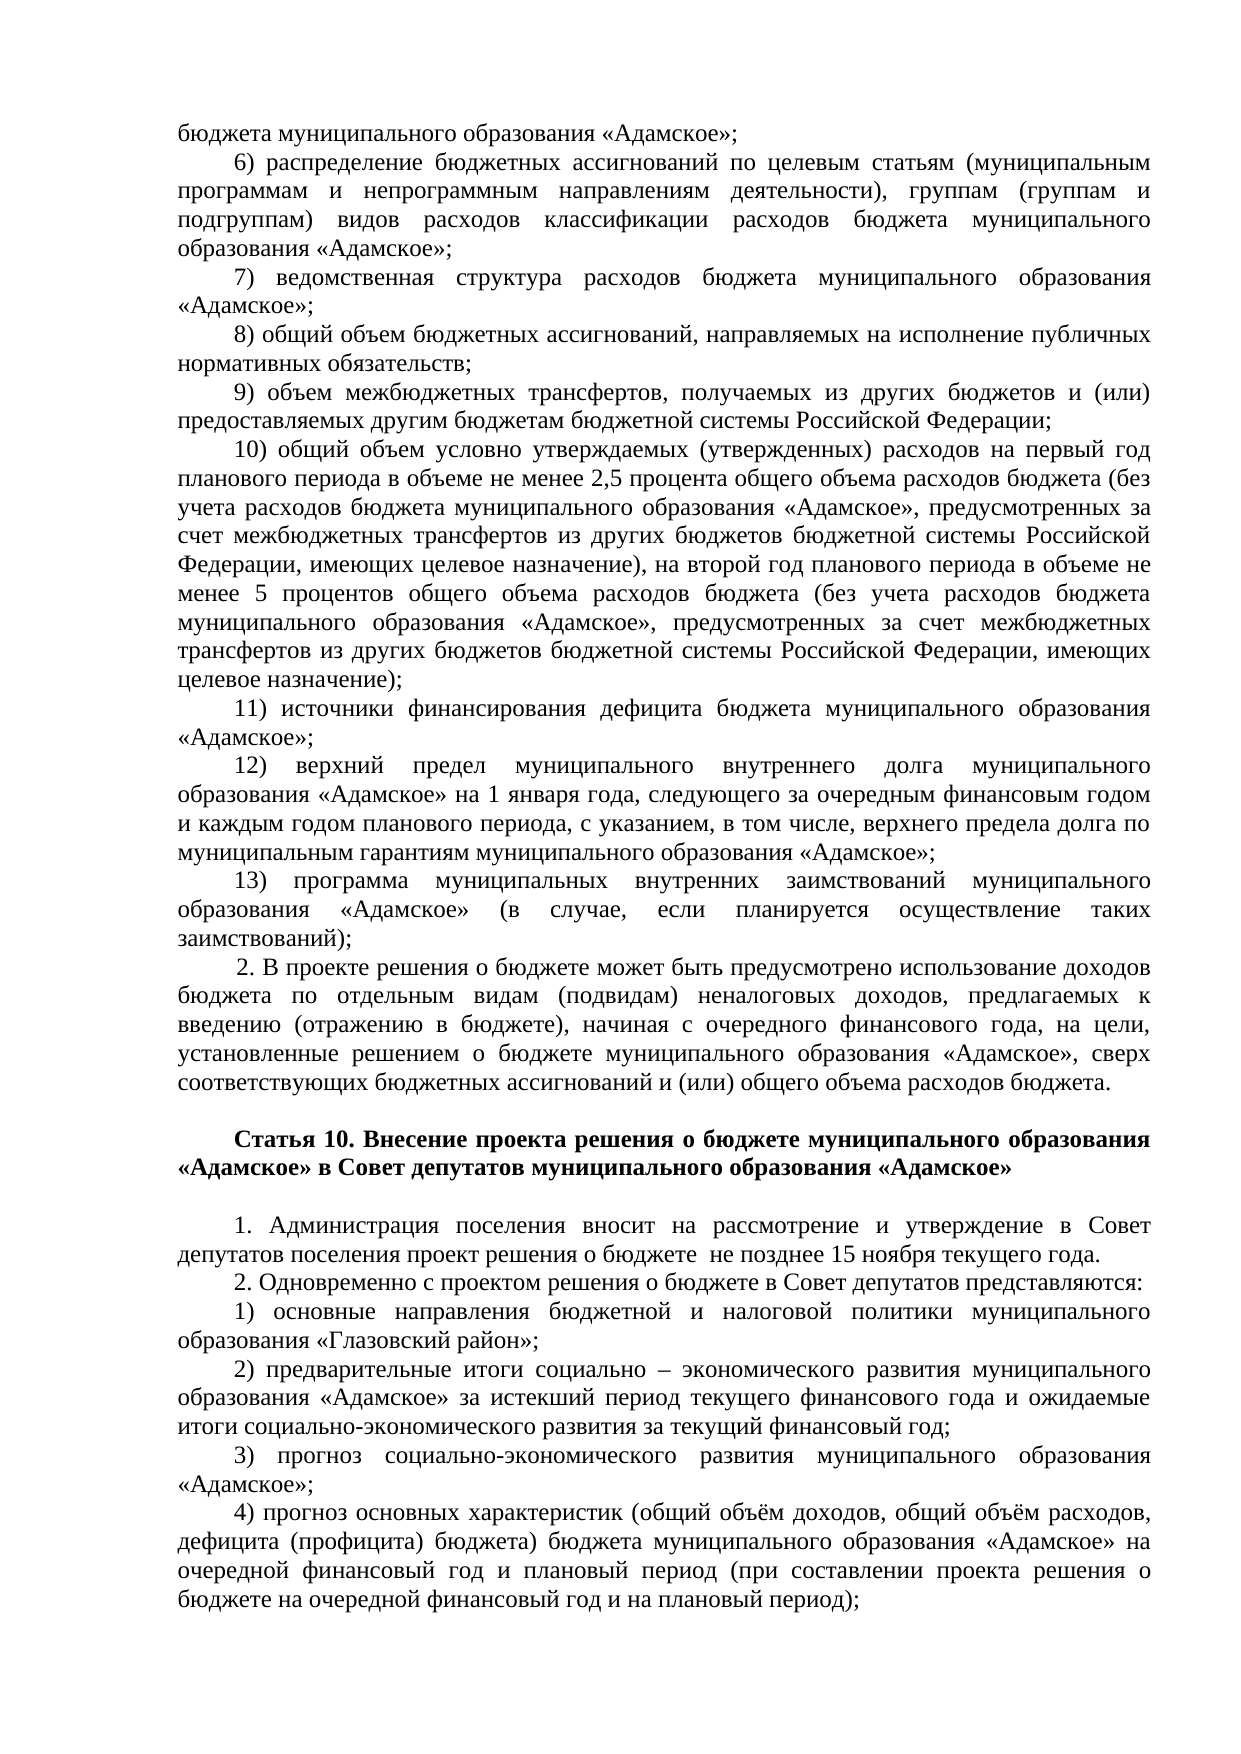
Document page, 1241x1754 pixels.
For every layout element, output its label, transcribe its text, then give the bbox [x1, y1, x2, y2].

text 1) основные направления бюджетной и налоговой политики муниципального образования «Глазовский район»; [177, 1296, 1152, 1354]
text 6) распределение бюджетных ассигнований по целевым статьям (муниципальным программам и непрограммным направлениям деятельности), группам (группам и подгруппам) видов расходов классификации расходов бюджета муниципального образования «Адамское»; [177, 147, 1152, 262]
text 13) программа муниципальных внутренних заимствований муниципального образования «Адамское» (в случае, если планируется осуществление таких заимствований); [177, 866, 1152, 952]
text 1. Администрация поселения вносит на рассмотрение и утверждение в Совет депутатов поселения проект решения о бюджете не позднее 15 ноября текущего года. [177, 1210, 1152, 1267]
text 2. Одновременно с проектом решения о бюджете в Совет депутатов представляются: [177, 1267, 1152, 1296]
text 4) прогноз основных характеристик (общий объём доходов, общий объём расходов, дефицита (профицита) бюджета) бюджета муниципального образования «Адамское» на очередной финансовый год и плановый период (при составлении проекта решения о бюджете на очередной финансовый год и на плановый период); [177, 1497, 1152, 1612]
text Статья 10. Внесение проекта решения о бюджете муниципального образования «Адамское» в Совет депутатов муниципального образования «Адамское» [177, 1124, 1152, 1181]
text 8) общий объем бюджетных ассигнований, направляемых на исполнение публичных нормативных обязательств; [177, 319, 1152, 377]
text 10) общий объем условно утверждаемых (утвержденных) расходов на первый год планового периода в объеме не менее 2,5 процента общего объема расходов бюджета (без учета расходов бюджета муниципального образования «Адамское», предусмотренных за счет межбюджетных трансфертов из других бюджетов бюджетной системы Российской Федерации, имеющих целевое назначение), на второй год планового периода в объеме не менее 5 процентов общего объема расходов бюджета (без учета расходов бюджета муниципального образования «Адамское», предусмотренных за счет межбюджетных трансфертов из других бюджетов бюджетной системы Российской Федерации, имеющих целевое назначение); [177, 434, 1152, 693]
text 7) ведомственная структура расходов бюджета муниципального образования «Адамское»; [177, 262, 1152, 319]
text 9) объем межбюджетных трансфертов, получаемых из других бюджетов и (или) предоставляемых другим бюджетам бюджетной системы Российской Федерации; [177, 377, 1152, 434]
text 12) верхний предел муниципального внутреннего долга муниципального образования «Адамское» на 1 января года, следующего за очередным финансовым годом и каждым годом планового периода, с указанием, в том числе, верхнего предела долга по муниципальным гарантиям муниципального образования «Адамское»; [177, 751, 1152, 866]
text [177, 118, 1152, 147]
text 11) источники финансирования дефицита бюджета муниципального образования «Адамское»; [177, 693, 1152, 751]
text 2) предварительные итоги социально – экономического развития муниципального образования «Адамское» за истекший период текущего финансового года и ожидаемые итоги социально-экономического развития за текущий финансовый год; [177, 1354, 1152, 1440]
text 3) прогноз социально-экономического развития муниципального образования «Адамское»; [177, 1440, 1152, 1497]
text 2. В проекте решения о бюджете может быть предусмотрено использование доходов бюджета по отдельным видам (подвидам) неналоговых доходов, предлагаемых к введению (отражению в бюджете), начиная с очередного финансового года, на цели, установленные решением о бюджете муниципального образования «Адамское», сверх соответствующих бюджетных ассигнований и (или) общего объема расходов бюджета. [177, 952, 1152, 1096]
